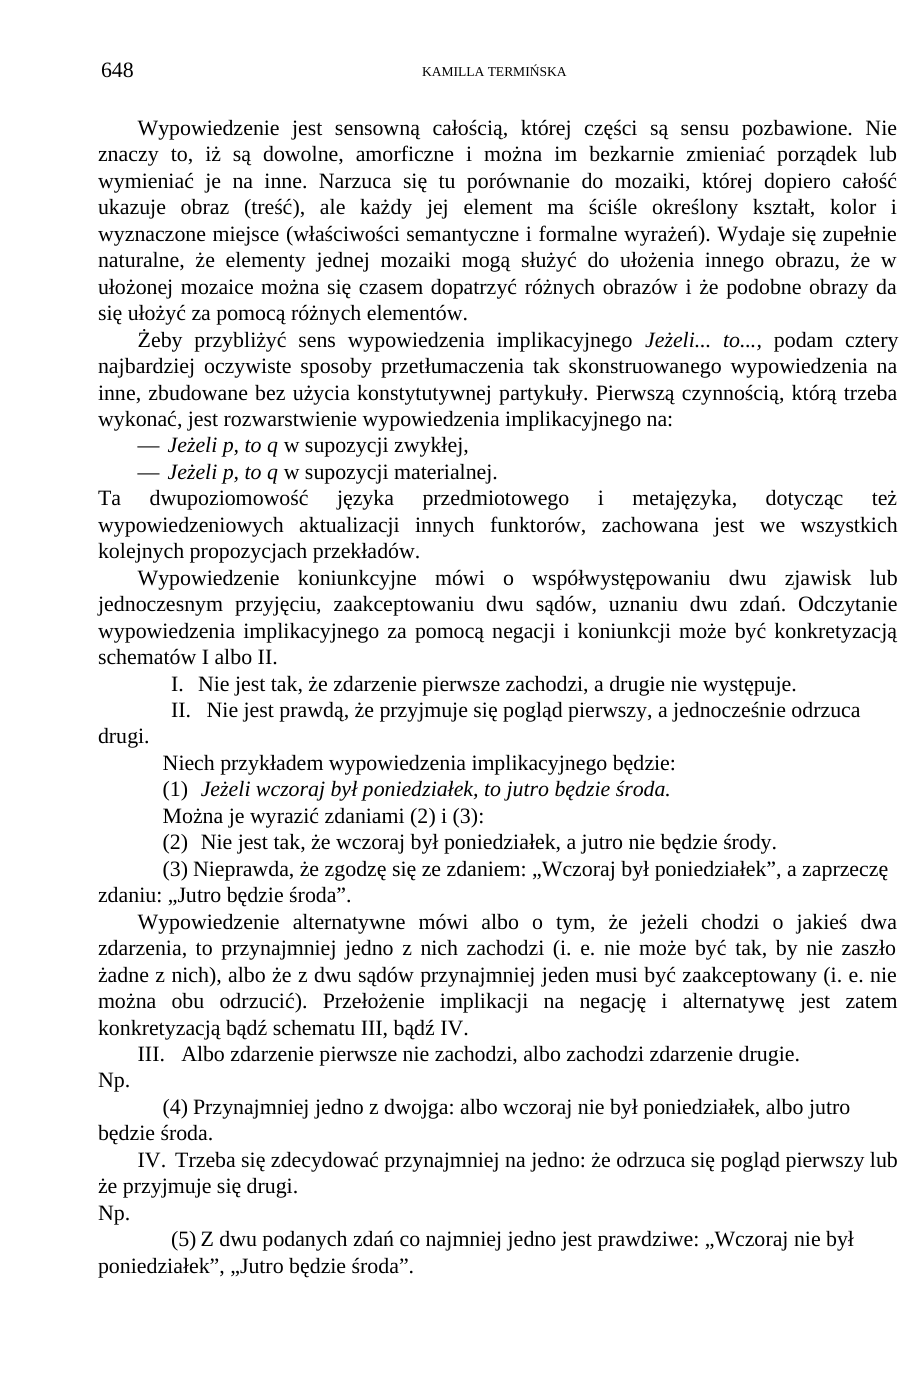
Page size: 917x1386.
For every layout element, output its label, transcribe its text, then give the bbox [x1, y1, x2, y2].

list Nieprawda, że zgodzę się ze zdaniem: „Wczoraj był poniedziałek”, a zaprzeczę zdaniu: „Jutro będzie środa”. [98, 855, 898, 908]
list Jeżeli wczoraj był poniedziałek, to jutro będzie środa. [162, 776, 898, 802]
list Jeżeli p, to q w supozycji materialnej. [98, 458, 898, 484]
list Nie jest tak, że wczoraj był poniedziałek, a jutro nie będzie środy. [162, 828, 898, 855]
list Nie jest prawdą, że przyjmuje się pogląd pierwszy, a jednocześnie odrzuca [171, 696, 898, 723]
text Można je wyrazić zdaniami (2) i (3): [162, 802, 898, 828]
text Żeby przybliżyć sens wypowiedzenia implikacyjnego Jeżeli... to..., podam cztery najbardziej oczywiste sposoby przetłumaczenia tak skonstruowanego wypowiedzenia na inne, zbudowane bez użycia konstytutywnej partykuły. Pierwszą czynnością, którą trzeba wykonać, jest rozwarstwienie wypowiedzenia implikacyjnego na: [98, 326, 898, 432]
text drugi. [98, 723, 898, 749]
text Np. [98, 1067, 898, 1093]
text KAMILLA TERMIŃSKA [422, 65, 567, 79]
list Z dwu podanych zdań co najmniej jedno jest prawdziwe: „Wczoraj nie był poniedziałek”, „Jutro będzie środa”. [98, 1225, 898, 1278]
list Nie jest tak, że zdarzenie pierwsze zachodzi, a drugie nie występuje. [171, 670, 898, 696]
text Wypowiedzenie alternatywne mówi albo o tym, że jeżeli chodzi o jakieś dwa zdarzenia, to przynajmniej jedno z nich zachodzi (i. e. nie może być tak, by nie zaszło żadne z nich), albo że z dwu sądów przynajmniej jeden musi być zaakceptowany (i. e. nie można obu odrzucić). Przełożenie implikacji na negację i alternatywę jest zatem konkretyzacją bądź schematu III, bądź IV. [98, 908, 898, 1040]
text Niech przykładem wypowiedzenia implikacyjnego będzie: [162, 749, 898, 776]
list Jeżeli p, to q w supozycji zwykłej, [98, 432, 898, 458]
list Trzeba się zdecydować przynajmniej na jedno: że odrzuca się pogląd pierwszy lub że przyjmuje się drugi. [98, 1146, 898, 1199]
text 648 [101, 60, 134, 82]
list Przynajmniej jedno z dwojga: albo wczoraj nie był poniedziałek, albo jutro będzie środa. [98, 1093, 898, 1146]
text Wypowiedzenie jest sensowną całością, której części są sensu pozbawione. Nie znaczy to, iż są dowolne, amorficzne i można im bezkarnie zmieniać porządek lub wymieniać je na inne. Narzuca się tu porównanie do mozaiki, której dopiero całość ukazuje obraz (treść), ale każdy jej element ma ściśle określony kształt, kolor i wyznaczone miejsce (właściwości semantyczne i formalne wyrażeń). Wydaje się zupełnie naturalne, że elementy jednej mozaiki mogą służyć do ułożenia innego obrazu, że w ułożonej mozaice można się czasem dopatrzyć różnych obrazów i że podobne obrazy da się ułożyć za pomocą różnych elementów. [98, 114, 898, 326]
list Albo zdarzenie pierwsze nie zachodzi, albo zachodzi zdarzenie drugie. [98, 1040, 898, 1067]
text Wypowiedzenie koniunkcyjne mówi o współwystępowaniu dwu zjawisk lub jednoczesnym przyjęciu, zaakceptowaniu dwu sądów, uznaniu dwu zdań. Odczytanie wypowiedzenia implikacyjnego za pomocą negacji i koniunkcji może być konkretyzacją schematów I albo II. [98, 564, 898, 670]
text Ta dwupoziomowość języka przedmiotowego i metajęzyka, dotycząc też wypowiedzeniowych aktualizacji innych funktorów, zachowana jest we wszystkich kolejnych propozycjach przekładów. [98, 484, 898, 564]
text Np. [98, 1199, 898, 1225]
